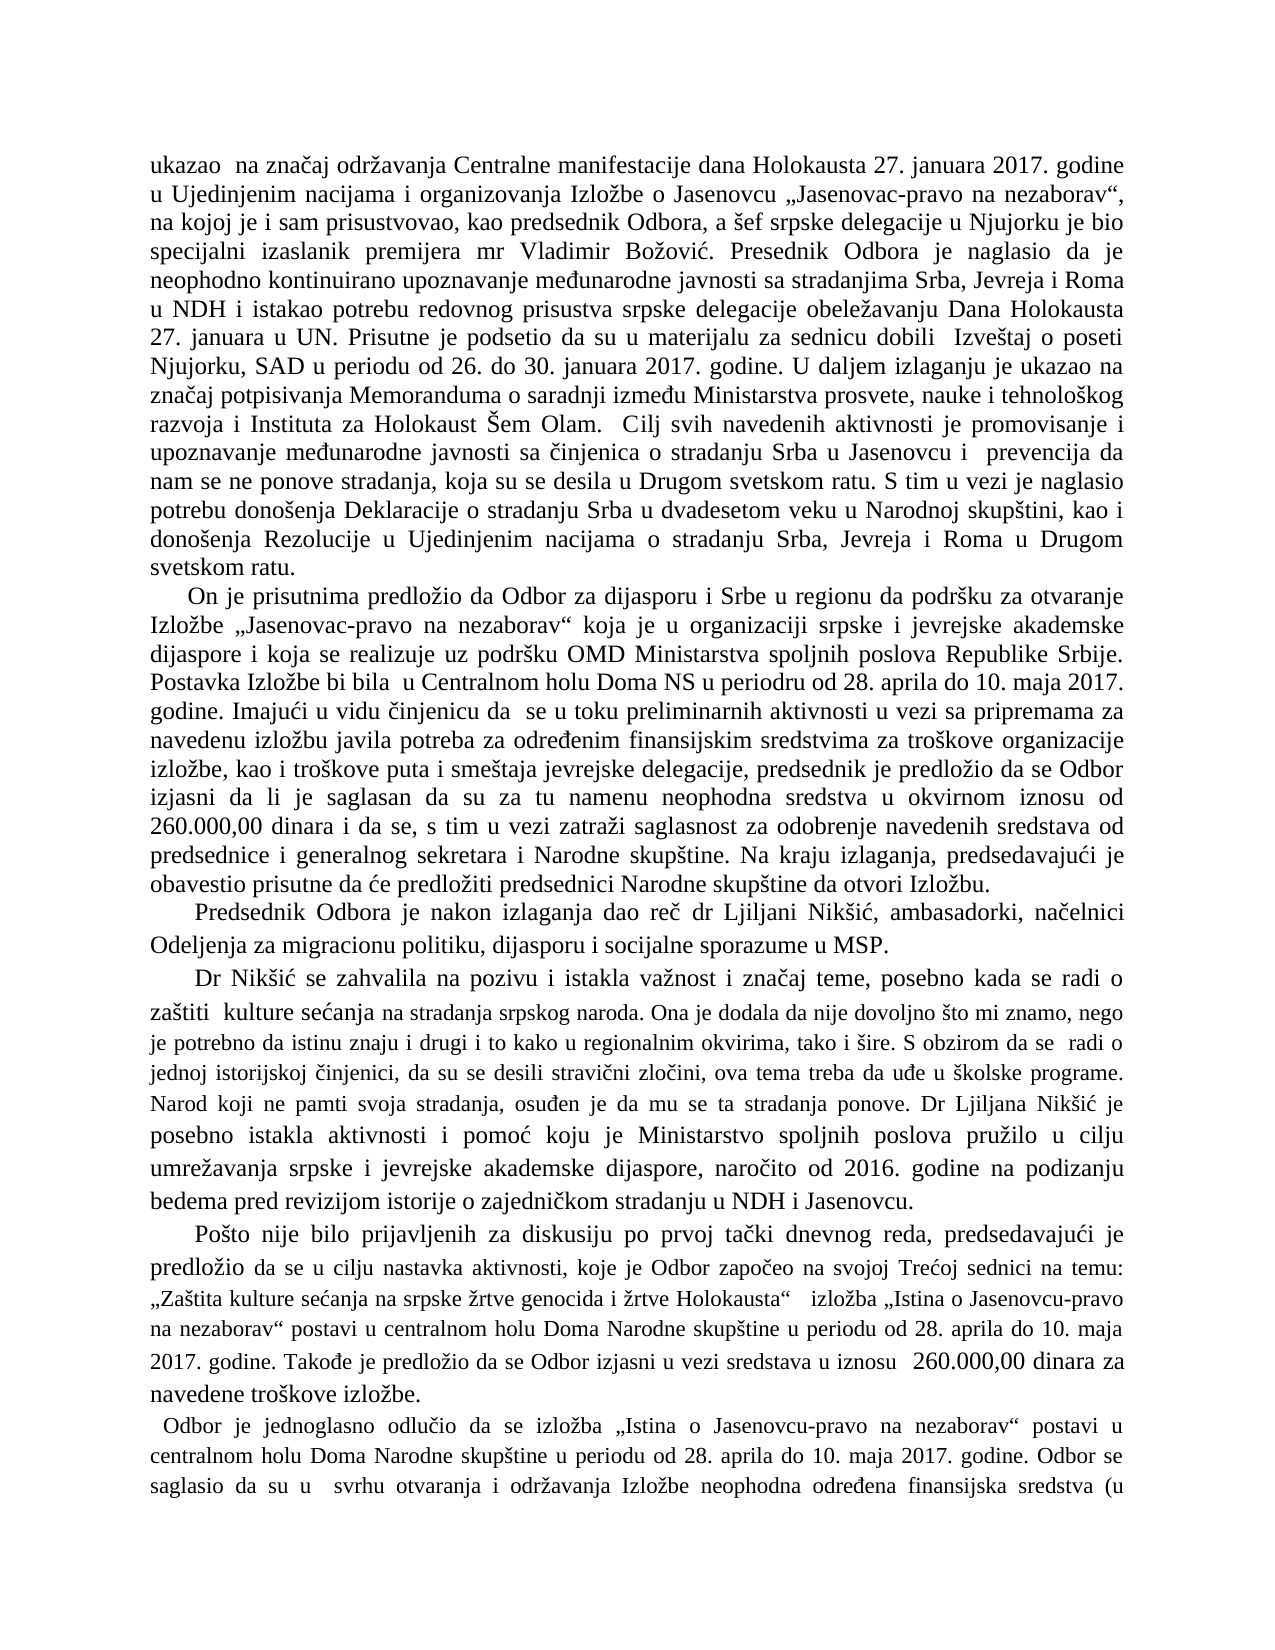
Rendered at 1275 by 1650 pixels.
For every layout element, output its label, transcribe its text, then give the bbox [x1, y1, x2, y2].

text On je prisutnima predložio da Odbor za dijasporu i Srbe u regionu da podršku za otvaranje Izložbe „Jasenovac-pravo na nezaborav“ koja je u organizaciji srpske i jevrejske akademske dijaspore i koja se realizuje uz podršku OMD Ministarstva spoljnih poslova Republike Srbije. Postavka Izložbe bi bila u Centralnom holu Doma NS u periodru od 28. aprila do 10. maja 2017. godine. Imajući u vidu činjenicu da se u toku preliminarnih aktivnosti u vezi sa pripremama za navedenu izložbu javila potreba za određenim finansijskim sredstvima za troškove organizacije izložbe, kao i troškove puta i smeštaja jevrejske delegacije, predsednik je predložio da se Odbor izjasni da li je saglasan da su za tu namenu neophodna sredstva u okvirnom iznosu od 260.000,00 dinara i da se, s tim u vezi zatraži saglasnost za odobrenje navedenih sredstava od predsednice i generalnog sekretara i Narodne skupštine. Na kraju izlaganja, predsedavajući je obavestio prisutne da će predložiti predsednici Narodne skupštine da otvori Izložbu. [150, 581, 1125, 897]
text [150, 1412, 1125, 1498]
text Dr Nikšić se zahvalila na pozivu i istakla važnost i značaj teme, posebno kada se radi o zaštiti kulture sećanja na stradanja srpskog naroda. Ona je dodala da nije dovoljno što mi znamo, nego je potrebno da istinu znaju i drugi i to kako u regionalnim okvirima, tako i šire. S obzirom da se radi o jednoj istorijskoj činjenici, da su se desili stravični zločini, ova tema treba da uđe u školske programe. Narod koji ne pamti svoja stradanja, osuđen je da mu se ta stradanja ponove. Dr Ljiljana Nikšić je posebno istakla aktivnosti i pomoć koju je Ministarstvo spoljnih poslova pružilo u cilju umrežavanja srpske i jevrejske akademske dijaspore, naročito od 2016. godine na podizanju bedema pred revizijom istorije o zajedničkom stradanju u NDH i Jasenovcu. [150, 963, 1125, 1215]
text Predsednik Odbora je nakon izlaganja dao reč dr Ljiljani Nikšić, ambasadorki, načelnici Odeljenja za migracionu politiku, dijasporu i socijalne sporazume u MSP. [150, 897, 1125, 959]
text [150, 150, 1125, 581]
text Pošto nije bilo prijavljenih za diskusiju po prvoj tački dnevnog reda, predsedavajući je predložio da se u cilju nastavka aktivnosti, koje je Odbor započeo na svojoj Trećoj sednici na temu: „Zaštita kulture sećanja na srpske žrtve genocida i žrtve Holokausta“ izložba „Istina o Jasenovcu-pravo na nezaborav“ postavi u centralnom holu Doma Narodne skupštine u periodu od 28. aprila do 10. maja 2017. godine. Takođe je predložio da se Odbor izjasni u vezi sredstava u iznosu 260.000,00 dinara za navedene troškove izložbe. [150, 1219, 1125, 1407]
